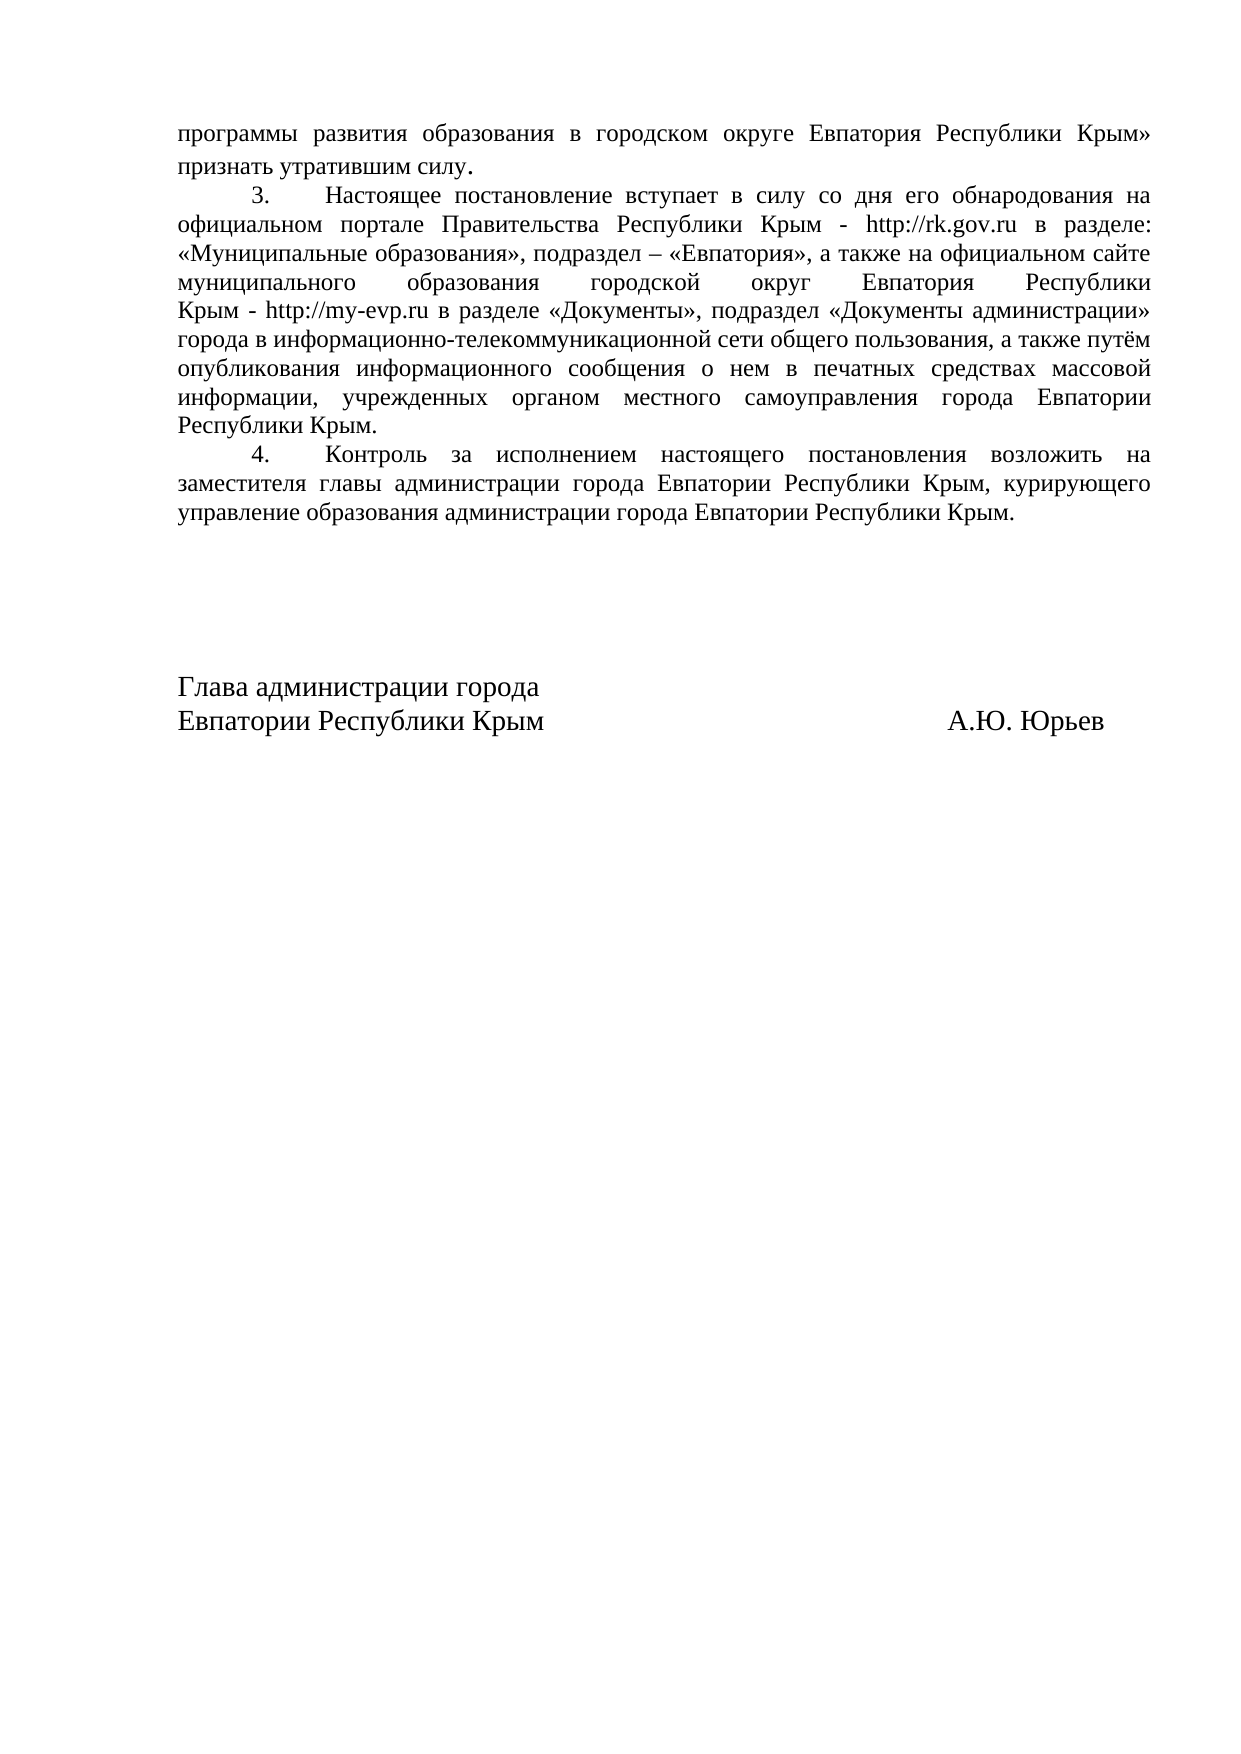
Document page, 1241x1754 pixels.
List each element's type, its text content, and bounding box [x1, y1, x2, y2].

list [177, 118, 1152, 180]
list Контроль за исполнением настоящего постановления возложить на заместителя главы администрации города Евпатории Республики Крым, курирующего управление образования администрации города Евпатории Республики Крым. [177, 439, 1152, 525]
text Глава администрации города [177, 669, 1152, 703]
text Евпатории Республики Крым А.Ю. Юрьев [177, 703, 1152, 736]
list Настоящее постановление вступает в силу со дня его обнародования на официальном портале Правительства Республики Крым - http://rk.gov.ru в разделе: «Муниципальные образования», подраздел – «Евпатория», а также на официальном сайте муниципального образования городской округ Евпатория Республики Крым - http://my-evp.ru в разделе «Документы», подраздел «Документы администрации» города в информационно-телекоммуникационной сети общего пользования, а также путём опубликования информационного сообщения о нем в печатных средствах массовой информации, учрежденных органом местного самоуправления города Евпатории Республики Крым. [177, 180, 1152, 439]
